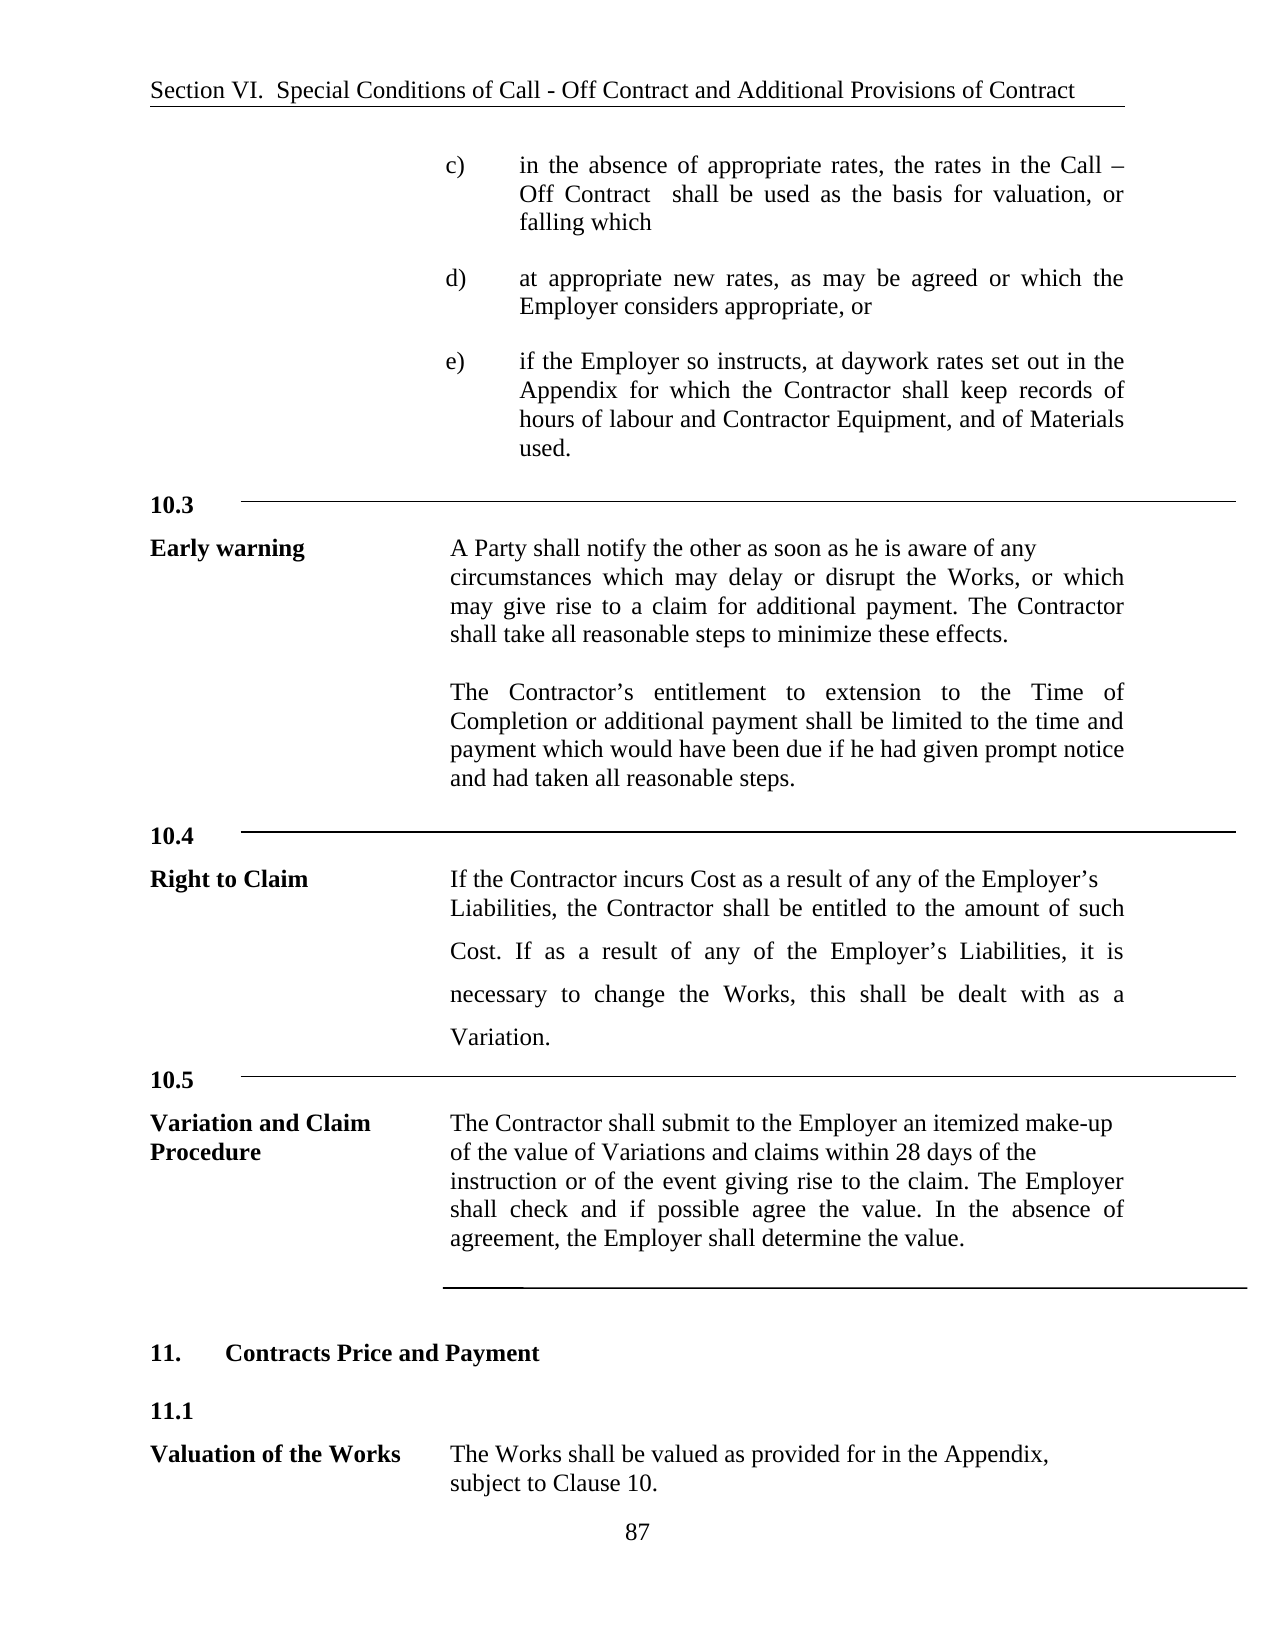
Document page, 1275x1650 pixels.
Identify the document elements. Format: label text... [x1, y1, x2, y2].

text Right to Claim If the Contractor incurs Cost as a result of any of the Employer’s [150, 864, 1125, 893]
text 11. Contracts Price and Payment [150, 1338, 1125, 1367]
list at appropriate new rates, as may be agreed or which the Employer considers appropriate, or [445, 263, 1125, 320]
text Procedure of the value of Variations and claims within 28 days of the [150, 1137, 1125, 1166]
text 10.3 [150, 490, 1125, 519]
text The Contractor’s entitlement to extension to the Time of Completion or additional payment shall be limited to the time and payment which would have been due if he had given prompt notice and had taken all reasonable steps. [450, 677, 1125, 792]
text Valuation of the Works The Works shall be valued as provided for in the Appendix, [150, 1439, 1125, 1468]
text 10.4 [150, 821, 1125, 849]
text Variation and Claim The Contractor shall submit to the Employer an itemized make-up [150, 1108, 1125, 1137]
list if the Employer so instructs, at daywork rates set out in the Appendix for which the Contractor shall keep records of hours of labour and Contractor Equipment, and of Materials used. [445, 346, 1125, 461]
text circumstances which may delay or disrupt the Works, or which may give rise to a claim for additional payment. The Contractor shall take all reasonable steps to minimize these effects. [450, 562, 1125, 648]
text subject to Clause 10. [375, 1468, 1125, 1496]
text Liabilities, the Contractor shall be entitled to the amount of such Cost. If as a result of any of the Employer’s Liabilities, it is necessary to change the Works, this shall be dealt with as a Variation. [450, 893, 1125, 1051]
text 10.5 [150, 1065, 1125, 1094]
text Early warning A Party shall notify the other as soon as he is aware of any [150, 533, 1125, 562]
text 11.1 [150, 1396, 1125, 1424]
list in the absence of appropriate rates, the rates in the Call – Off Contract shall be used as the basis for valuation, or falling which [445, 150, 1125, 236]
text instruction or of the event giving rise to the claim. The Employer shall check and if possible agree the value. In the absence of agreement, the Employer shall determine the value. [450, 1166, 1125, 1252]
